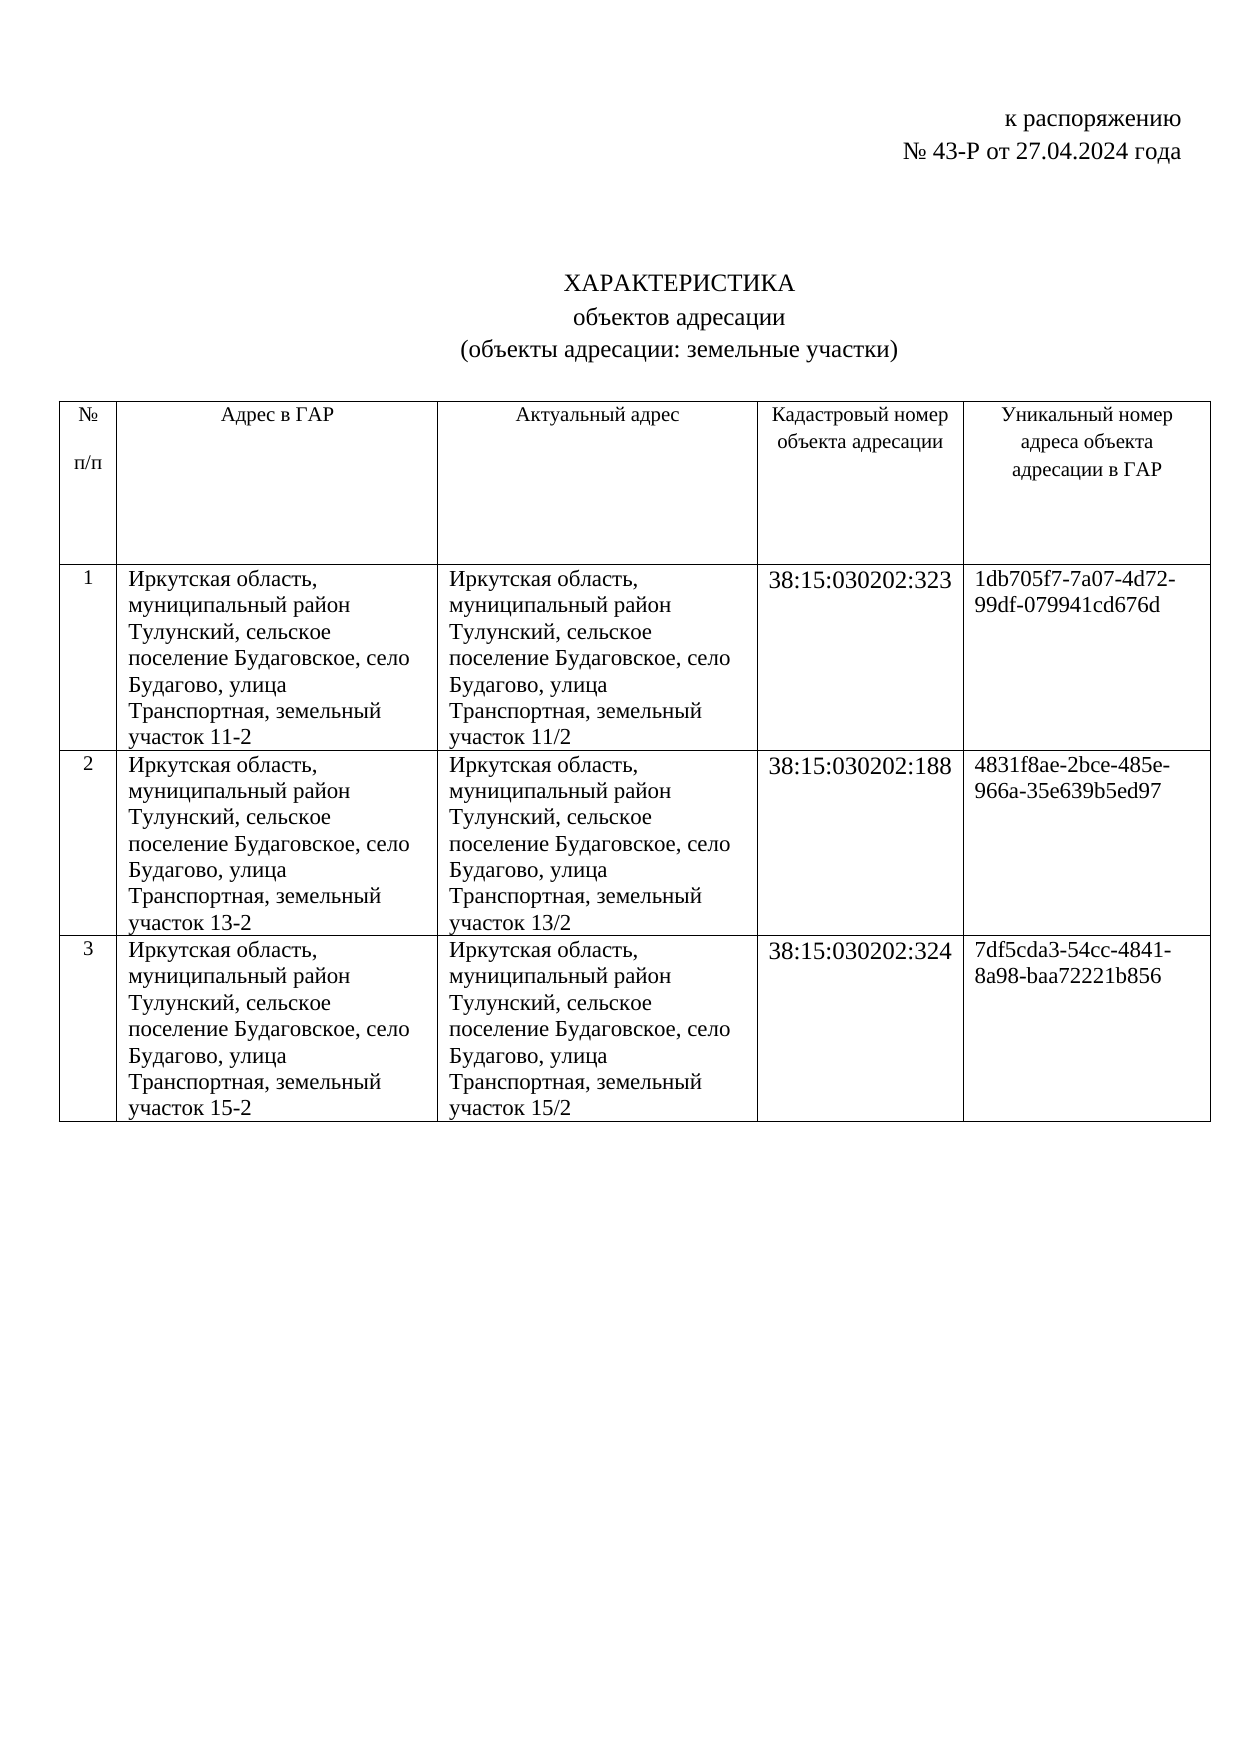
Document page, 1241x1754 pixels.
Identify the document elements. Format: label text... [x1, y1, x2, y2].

text № 43-Р от 27.04.2024 года [177, 136, 1181, 165]
table_cell 4831f8ae-2bce-485e-966a-35e639b5ed97 [964, 751, 1210, 935]
table_cell Иркутская область, муниципальный район Тулунский, сельское поселение Будаговское, село Будагово, улица Транспортная, земельный участок 13-2 [117, 751, 437, 935]
table_cell Иркутская область, муниципальный район Тулунский, сельское поселение Будаговское, село Будагово, улица Транспортная, земельный участок 15-2 [117, 936, 437, 1121]
text объектов адресации [177, 302, 1181, 330]
text ХАРАКТЕРИСТИКА [177, 268, 1181, 297]
table_cell 7df5cda3-54cc-4841-8a98-baa72221b856 [964, 936, 1210, 1121]
table_cell Иркутская область, муниципальный район Тулунский, сельское поселение Будаговское, село Будагово, улица Транспортная, земельный участок 11/2 [438, 565, 757, 750]
table_header № п/п [60, 402, 116, 564]
table_cell 3 [60, 936, 116, 1121]
table_cell 1 [60, 565, 116, 750]
table_cell Иркутская область, муниципальный район Тулунский, сельское поселение Будаговское, село Будагово, улица Транспортная, земельный участок 11-2 [117, 565, 437, 750]
table_header Кадастровый номер объекта адресации [758, 402, 963, 564]
table_cell 38:15:030202:324 [758, 936, 963, 1121]
text к распоряжению [177, 103, 1181, 132]
table_header Актуальный адрес [438, 402, 757, 564]
text (объекты адресации: земельные участки) [177, 334, 1181, 363]
table_cell Иркутская область, муниципальный район Тулунский, сельское поселение Будаговское, село Будагово, улица Транспортная, земельный участок 13/2 [438, 751, 757, 935]
table_cell 38:15:030202:323 [758, 565, 963, 750]
table_cell 38:15:030202:188 [758, 751, 963, 935]
table_header Уникальный номер адреса объекта адресации в ГАР [964, 402, 1210, 564]
table_cell 1db705f7-7a07-4d72-99df-079941cd676d [964, 565, 1210, 750]
table_header Адрес в ГАР [117, 402, 437, 564]
table_cell 2 [60, 751, 116, 935]
table_cell Иркутская область, муниципальный район Тулунский, сельское поселение Будаговское, село Будагово, улица Транспортная, земельный участок 15/2 [438, 936, 757, 1121]
